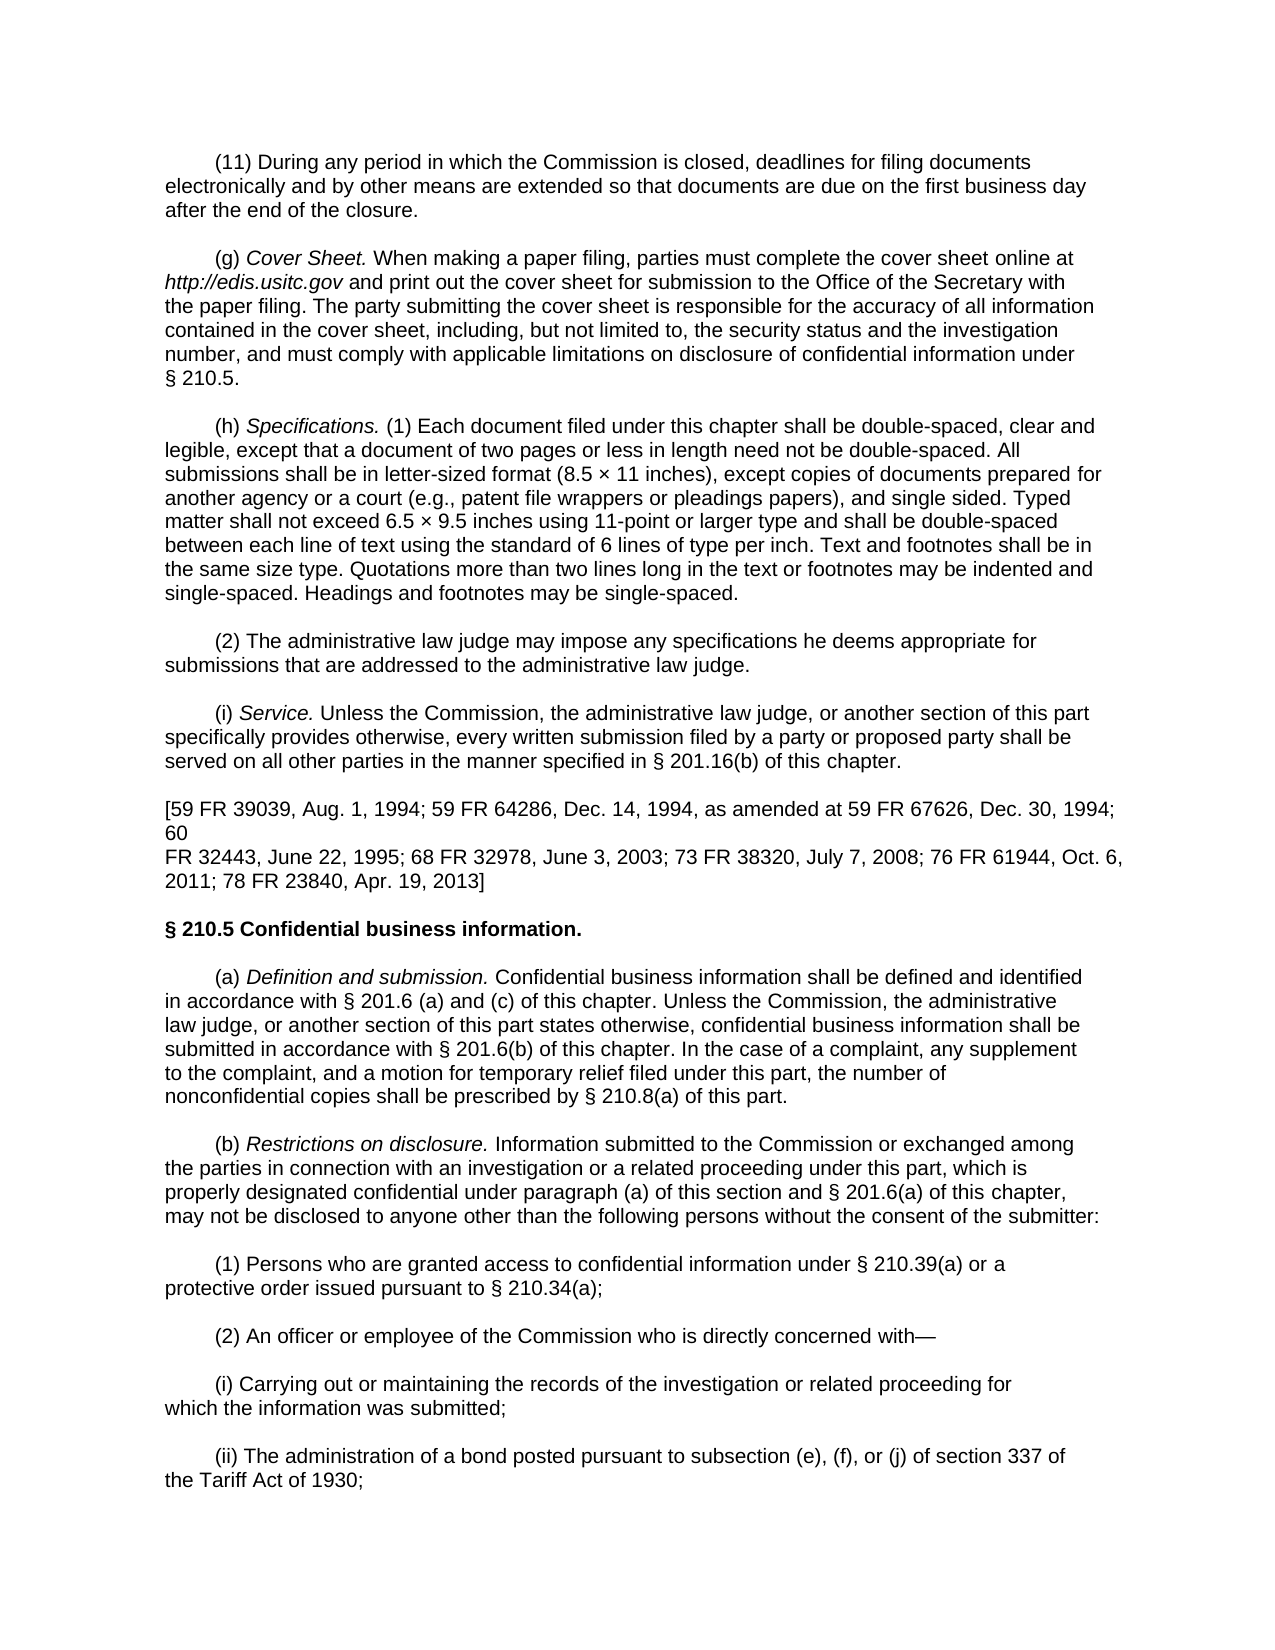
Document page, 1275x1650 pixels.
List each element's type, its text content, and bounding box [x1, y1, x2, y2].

list An officer or employee of the Commission who is directly concerned with— [164, 1324, 1125, 1348]
list Persons who are granted access to confidential information under § 210.39(a) or a protective order issued pursuant to § 210.34(a); [164, 1252, 1051, 1300]
text FR 32443, June 22, 1995; 68 FR 32978, June 3, 2003; 73 FR 38320, July 7, 2008; 76 FR 61944, Oct. 6, 2011; 78 FR 23840, Apr. 19, 2013] [164, 845, 1125, 893]
list Definition and submission. Confidential business information shall be defined and identified in accordance with § 201.6 (a) and (c) of this chapter. Unless the Commission, the administrative law judge, or another section of this part states otherwise, confidential business information shall be submitted in accordance with § 201.6(b) of this chapter. In the case of a complaint, any supplement to the complaint, and a motion for temporary relief filed under this part, the number of nonconfidential copies shall be prescribed by § 210.8(a) of this part. [164, 964, 1087, 1108]
list During any period in which the Commission is closed, deadlines for filing documents electronically and by other means are extended so that documents are due on the first business day after the end of the closure. [165, 150, 1092, 222]
list Specifications. (1) Each document filed under this chapter shall be double-spaced, clear and legible, except that a document of two pages or less in length need not be double-spaced. All submissions shall be in letter-sized format (8.5 × 11 inches), except copies of documents prepared for another agency or a court (e.g., patent file wrappers or pleadings papers), and single sided. Typed matter shall not exceed 6.5 × 9.5 inches using 11-point or larger type and shall be double-spaced between each line of text using the standard of 6 lines of type per inch. Text and footnotes shall be in the same size type. Quotations more than two lines long in the text or footnotes may be indented and single-spaced. Headings and footnotes may be single-spaced. [164, 413, 1110, 605]
list Cover Sheet. When making a paper filing, parties must complete the cover sheet online at http://edis.usitc.gov and print out the cover sheet for submission to the Office of the Secretary with the paper filing. The party submitting the cover sheet is responsible for the accuracy of all information contained in the cover sheet, including, but not limited to, the security status and the investigation number, and must comply with applicable limitations on disclosure of confidential information under § 210.5. [164, 246, 1096, 389]
list The administrative law judge may impose any specifications he deems appropriate for submissions that are addressed to the administrative law judge. [164, 629, 1082, 677]
list Restrictions on disclosure. Information submitted to the Commission or exchanged among the parties in connection with an investigation or a related proceeding under this part, which is properly designated confidential under paragraph (a) of this section and § 201.6(a) of this chapter, may not be disclosed to anyone other than the following persons without the consent of the submitter: [164, 1132, 1108, 1228]
list Service. Unless the Commission, the administrative law judge, or another section of this part specifically provides otherwise, every written submission filed by a party or proposed party shall be served on all other parties in the manner specified in § 201.16(b) of this chapter. [164, 701, 1092, 773]
subtitle § 210.5 Confidential business information. [164, 917, 1125, 941]
text [59 FR 39039, Aug. 1, 1994; 59 FR 64286, Dec. 14, 1994, as amended at 59 FR 67626, Dec. 30, 1994; 60 [164, 797, 1125, 845]
list The administration of a bond posted pursuant to subsection (e), (f), or (j) of section 337 of the Tariff Act of 1930; [164, 1444, 1089, 1492]
list Carrying out or maintaining the records of the investigation or related proceeding for which the information was submitted; [164, 1372, 1057, 1420]
